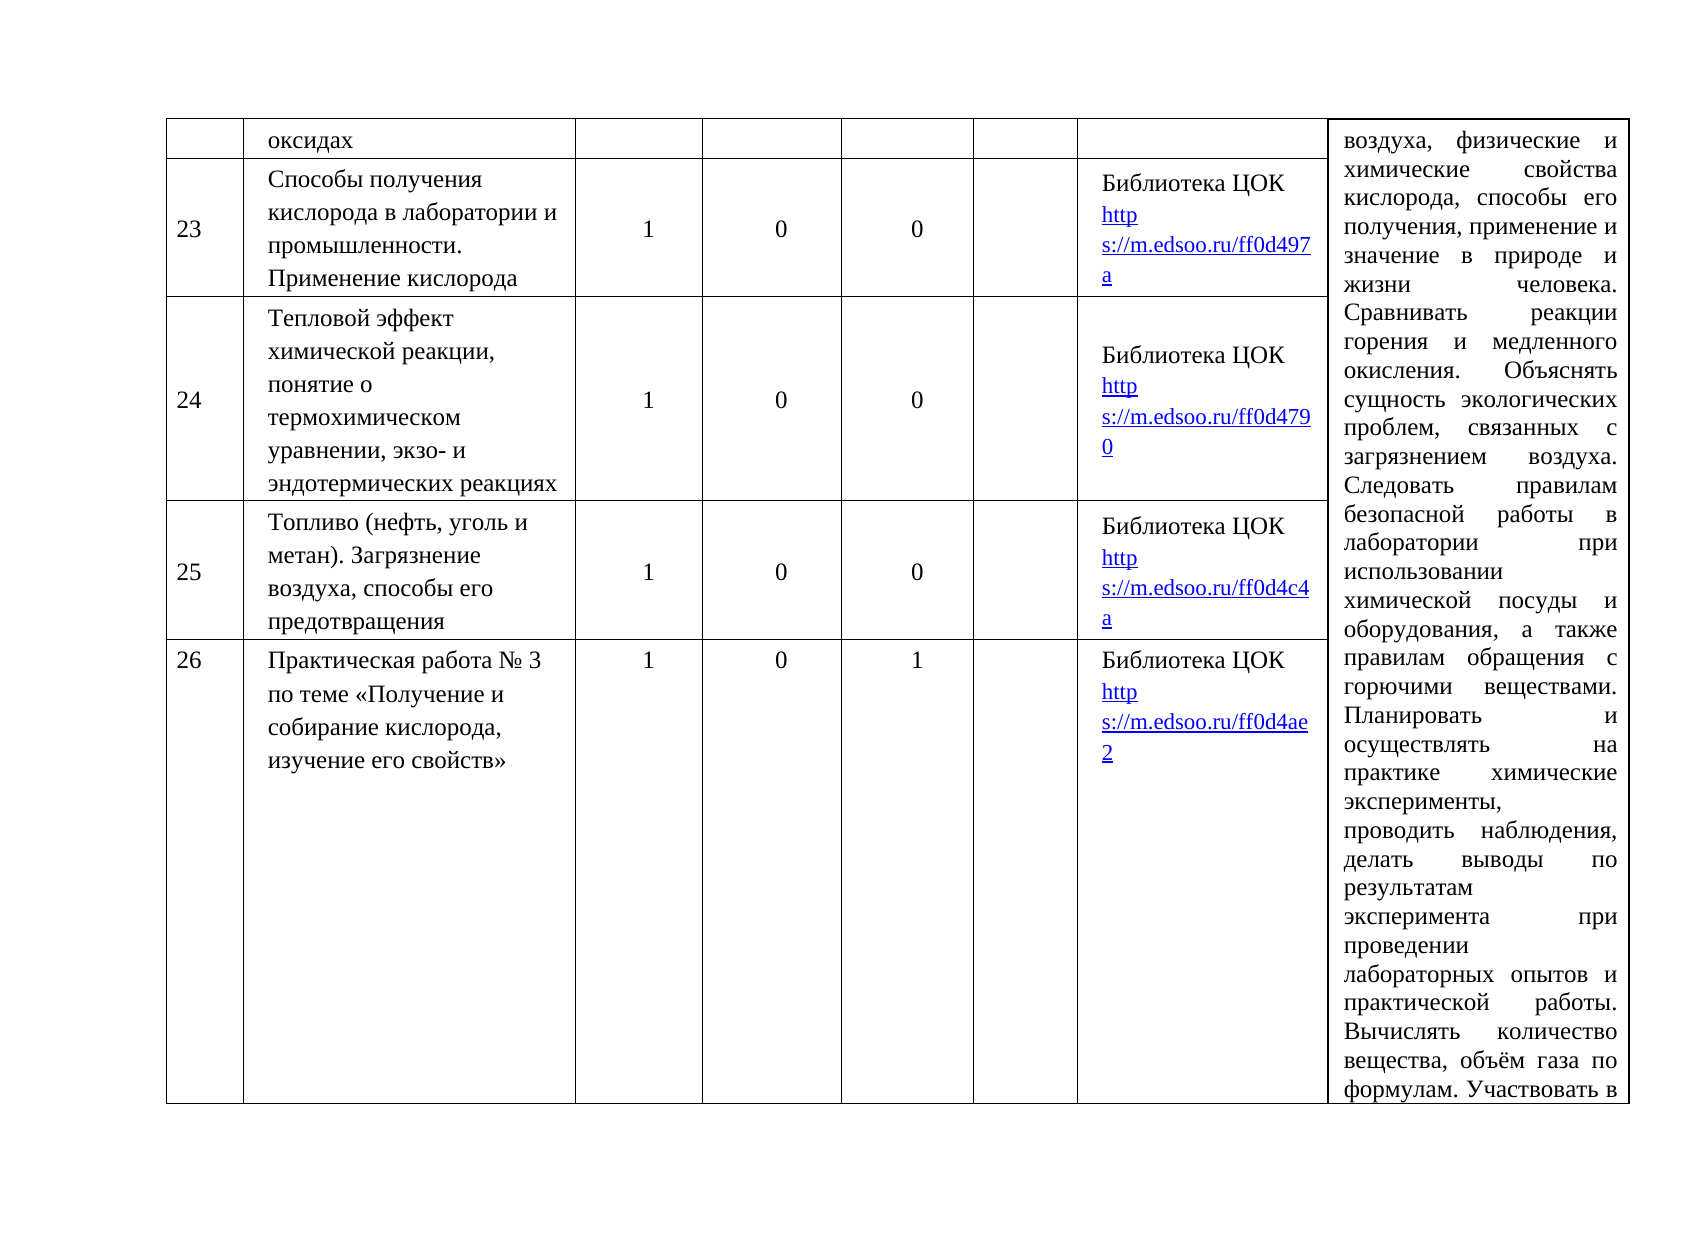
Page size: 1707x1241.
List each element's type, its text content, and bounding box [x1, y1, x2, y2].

table_cell 0 [703, 297, 841, 500]
table_cell 1 [576, 119, 702, 157]
table_cell 0 [703, 640, 841, 1102]
table_cell 0 [842, 297, 973, 500]
table_cell 25 [167, 501, 243, 639]
table_cell 1 [576, 501, 702, 639]
table_cell Библиотека ЦОК https://m.edsoo.ru/ff0d4790 [1078, 297, 1327, 500]
table_cell 0 [703, 119, 841, 157]
table_cell 0 [703, 501, 841, 639]
table_cell Способы получения кислорода в лаборатории и промышленности. Применение кислорода [244, 159, 575, 296]
table_cell [974, 640, 1077, 1102]
table_cell Тепловой эффект химической реакции, понятие о термохимическом уравнении, экзо- и эндотермических реакциях [244, 297, 575, 500]
table_cell [974, 297, 1077, 500]
table_cell 0 [703, 159, 841, 296]
table_cell [974, 501, 1077, 639]
table_cell Библиотека ЦОК https://m.edsoo.ru/ff0d497a [1078, 159, 1327, 296]
table_cell 0 [842, 501, 973, 639]
table_cell 26 [167, 640, 243, 1102]
table_cell [974, 159, 1077, 296]
table_cell 1 [842, 640, 973, 1102]
table_cell 1 [576, 159, 702, 296]
table_cell 23 [167, 159, 243, 296]
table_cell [1078, 119, 1327, 157]
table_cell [1078, 640, 1327, 1102]
table_cell 0 [842, 119, 973, 157]
table_cell 24 [167, 297, 243, 500]
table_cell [244, 640, 575, 1102]
table_cell 0 [842, 159, 973, 296]
table_cell 1 [576, 297, 702, 500]
table_cell 22 [167, 119, 243, 157]
table_cell Топливо (нефть, уголь и метан). Загрязнение воздуха, способы его предотвращения [244, 501, 575, 639]
table_cell 1 [576, 640, 702, 1102]
table_cell Библиотека ЦОК https://m.edsoo.ru/ff0d4c4a [1078, 501, 1327, 639]
table_cell [974, 119, 1077, 157]
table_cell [244, 119, 575, 157]
